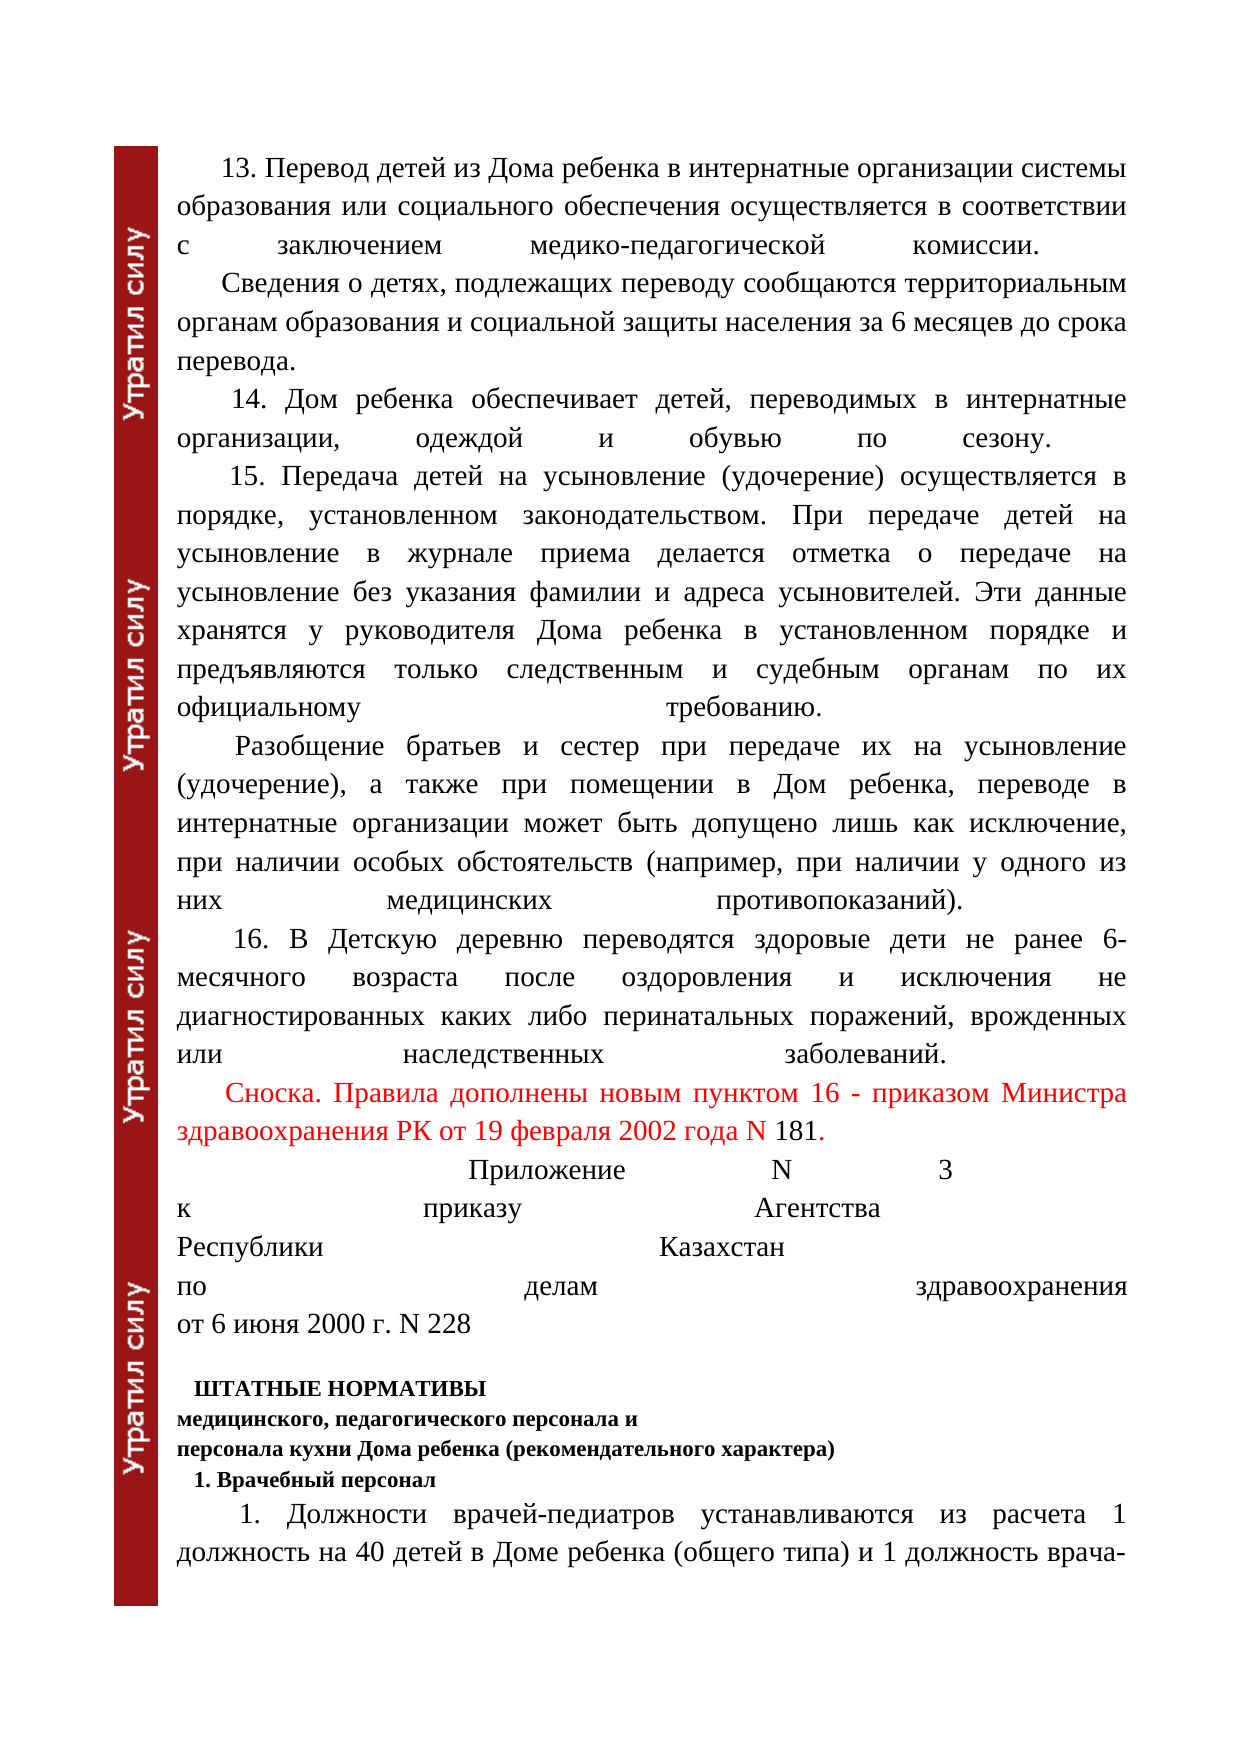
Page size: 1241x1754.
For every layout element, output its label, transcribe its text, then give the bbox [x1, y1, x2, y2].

picture [114, 1492, 158, 1496]
picture [114, 1462, 158, 1466]
text ШТАТНЫЕ НОРМАТИВЫ медицинского, педагогического персонала и персонала кухни Дома ребенка (рекомендательного характера) [112, 1345, 1128, 1462]
picture [114, 1340, 158, 1345]
picture [114, 1568, 158, 1606]
picture [114, 1147, 158, 1152]
picture [114, 146, 158, 150]
text 1. Врачебный персонал [112, 1466, 1128, 1492]
text Приложение N 3 к приказу Агентства Республики Казахстан по делам здравоохранения от 6 июня 2000 г. N 228 [112, 1152, 1128, 1340]
